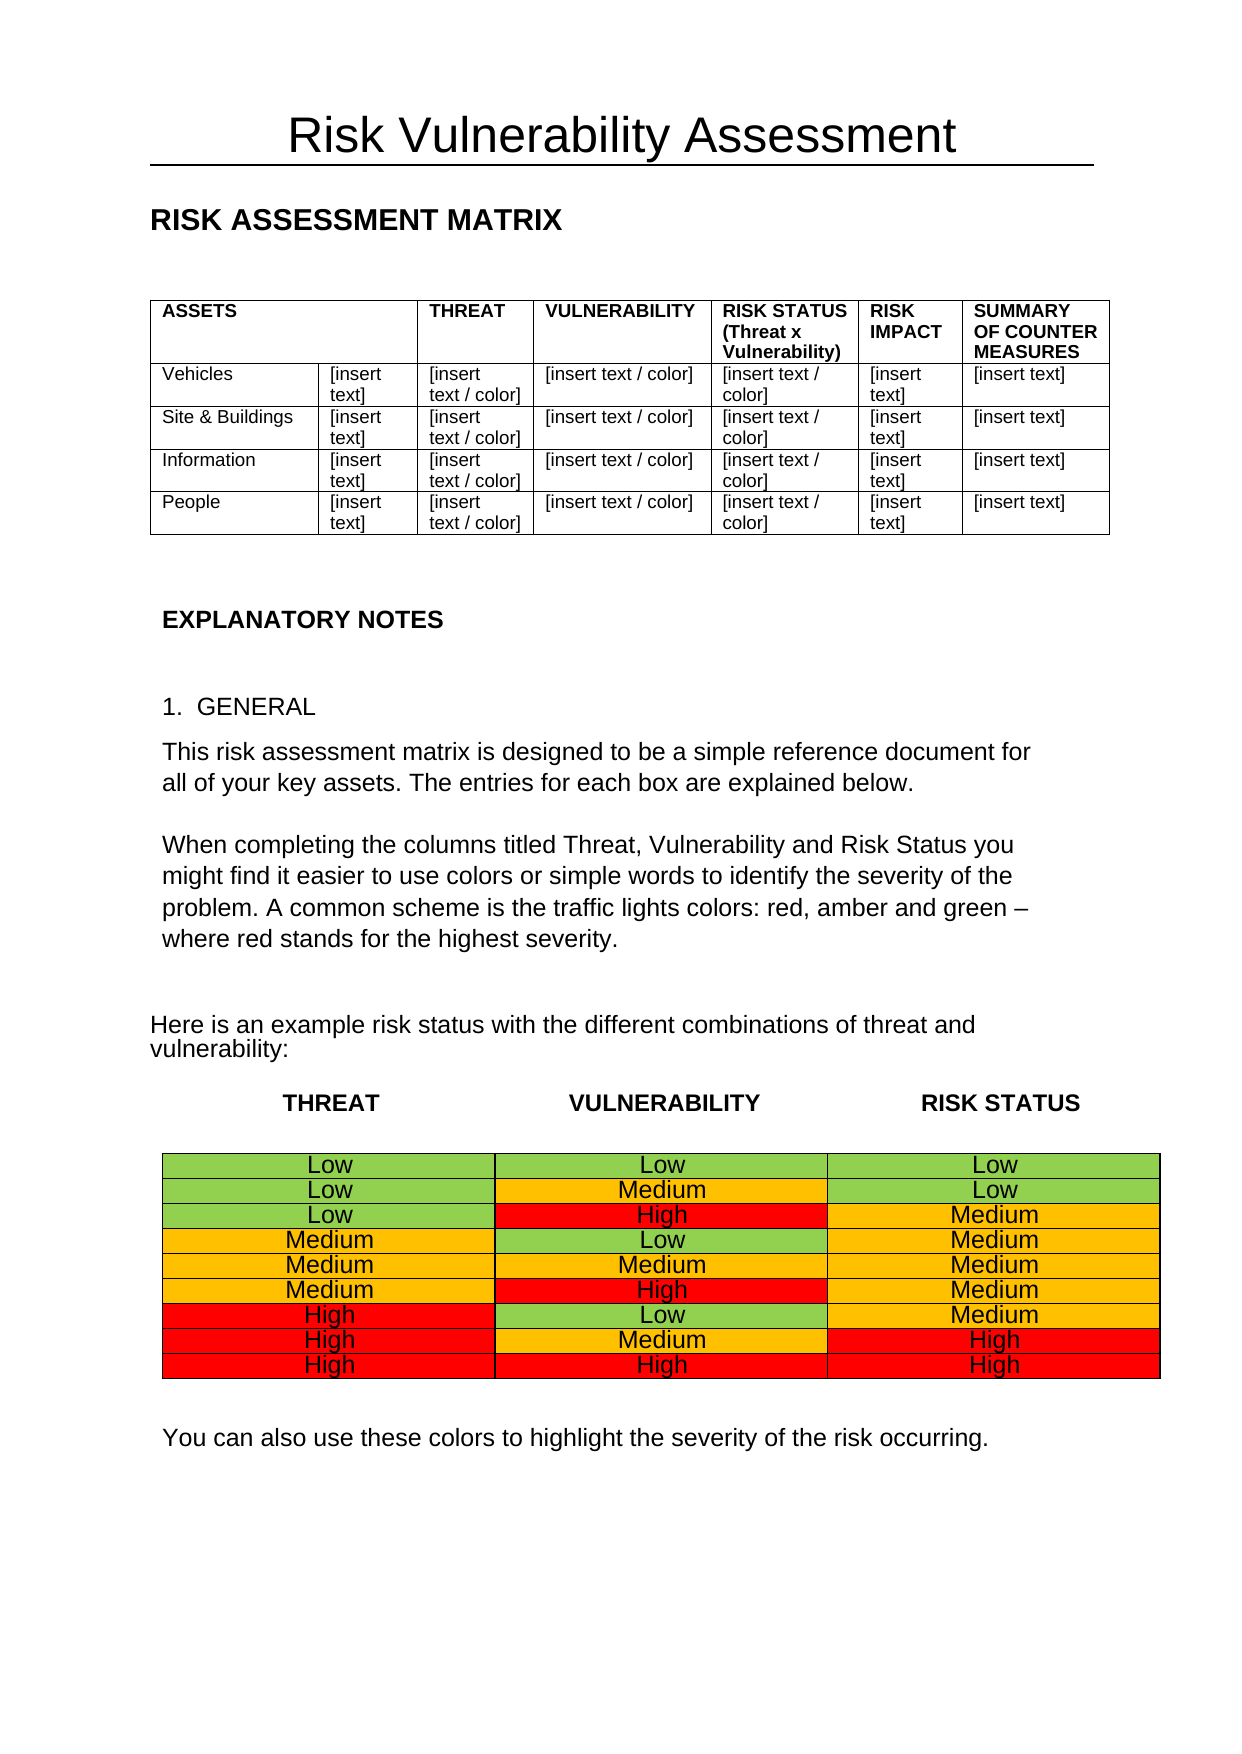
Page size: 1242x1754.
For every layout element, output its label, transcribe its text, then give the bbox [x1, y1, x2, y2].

text When completing the columns titled Threat, Vulnerability and Risk Status you might find it easier to use colors or simple words to identify the severity of the problem. A common scheme is the traffic lights colors: red, amber and green – where red stands for the highest severity. [162, 828, 1074, 953]
text Risk Vulnerability Assessment [150, 112, 1094, 164]
table_header Low [163, 1154, 494, 1178]
table_cell [insert text] [859, 364, 962, 406]
table_cell [insert text / color] [418, 407, 533, 448]
table_cell [insert text] [319, 407, 417, 448]
table_cell [insert text / color] [534, 407, 711, 448]
table_cell [insert text / color] [712, 407, 858, 448]
table_cell Low [496, 1229, 827, 1253]
table_cell High [496, 1354, 827, 1378]
table_cell Low [496, 1304, 827, 1328]
text Here is an example risk status with the different combinations of threat and vulnerability: [150, 1014, 1094, 1062]
table_cell [insert text / color] [712, 492, 858, 534]
table_cell Low [163, 1179, 494, 1203]
table_cell Site & Buildings [151, 407, 318, 448]
table_cell [insert text / color] [418, 450, 533, 491]
table_header Low [828, 1154, 1159, 1178]
table_cell [insert text] [963, 450, 1109, 491]
table_cell High [163, 1329, 494, 1353]
table_cell High [163, 1354, 494, 1378]
table_cell [insert text / color] [712, 450, 858, 491]
table_cell [insert text / color] [534, 450, 711, 491]
table_cell Medium [828, 1304, 1159, 1328]
table_cell [insert text] [859, 450, 962, 491]
table_cell Medium [163, 1229, 494, 1253]
text This risk assessment matrix is designed to be a simple reference document for all of your key assets. The entries for each box are explained below. [162, 735, 1052, 797]
table_header Low [496, 1154, 827, 1178]
table_cell Medium [163, 1254, 494, 1278]
table_cell Medium [496, 1329, 827, 1353]
table_header THREAT [418, 301, 533, 363]
table_header SUMMARY OF COUNTER MEASURES [963, 301, 1109, 363]
table_cell [insert text] [963, 364, 1109, 406]
table_cell Medium [828, 1204, 1159, 1228]
table_cell Information [151, 450, 318, 491]
table_header RISK STATUS (Threat x Vulnerability) [712, 301, 858, 363]
table_header RISK IMPACT [859, 301, 962, 363]
text 1. GENERAL [162, 695, 1094, 721]
table_cell High [828, 1329, 1159, 1353]
table_cell Medium [496, 1179, 827, 1203]
table_cell Low [163, 1204, 494, 1228]
table_cell [insert text / color] [418, 364, 533, 406]
table_header VULNERABILITY [534, 301, 711, 363]
text THREAT VULNERABILITY RISK STATUS [282, 1092, 1094, 1116]
table_cell [insert text] [859, 407, 962, 448]
table_cell High [496, 1279, 827, 1303]
table_cell [insert text] [859, 492, 962, 534]
text EXPLANATORY NOTES [162, 608, 1094, 634]
table_cell Medium [828, 1229, 1159, 1253]
table_cell [insert text / color] [418, 492, 533, 534]
table_header ASSETS [151, 301, 417, 363]
table_cell High [828, 1354, 1159, 1378]
text RISK ASSESSMENT MATRIX [150, 206, 1094, 236]
table_cell Medium [828, 1254, 1159, 1278]
table_cell [insert text] [963, 492, 1109, 534]
table_cell High [496, 1204, 827, 1228]
table_cell Medium [163, 1279, 494, 1303]
table_cell Medium [828, 1279, 1159, 1303]
table_cell Medium [496, 1254, 827, 1278]
table_cell [insert text] [319, 364, 417, 406]
table_cell [insert text / color] [534, 492, 711, 534]
table_cell [insert text / color] [534, 364, 711, 406]
table_cell People [151, 492, 318, 534]
table_cell [insert text] [963, 407, 1109, 448]
table_cell Low [828, 1179, 1159, 1203]
table_cell [insert text] [319, 450, 417, 491]
table_cell Vehicles [151, 364, 318, 406]
table_cell [insert text / color] [712, 364, 858, 406]
table_cell [insert text] [319, 492, 417, 534]
text You can also use these colors to highlight the severity of the risk occurring. [162, 1427, 1094, 1451]
table_cell High [163, 1304, 494, 1328]
